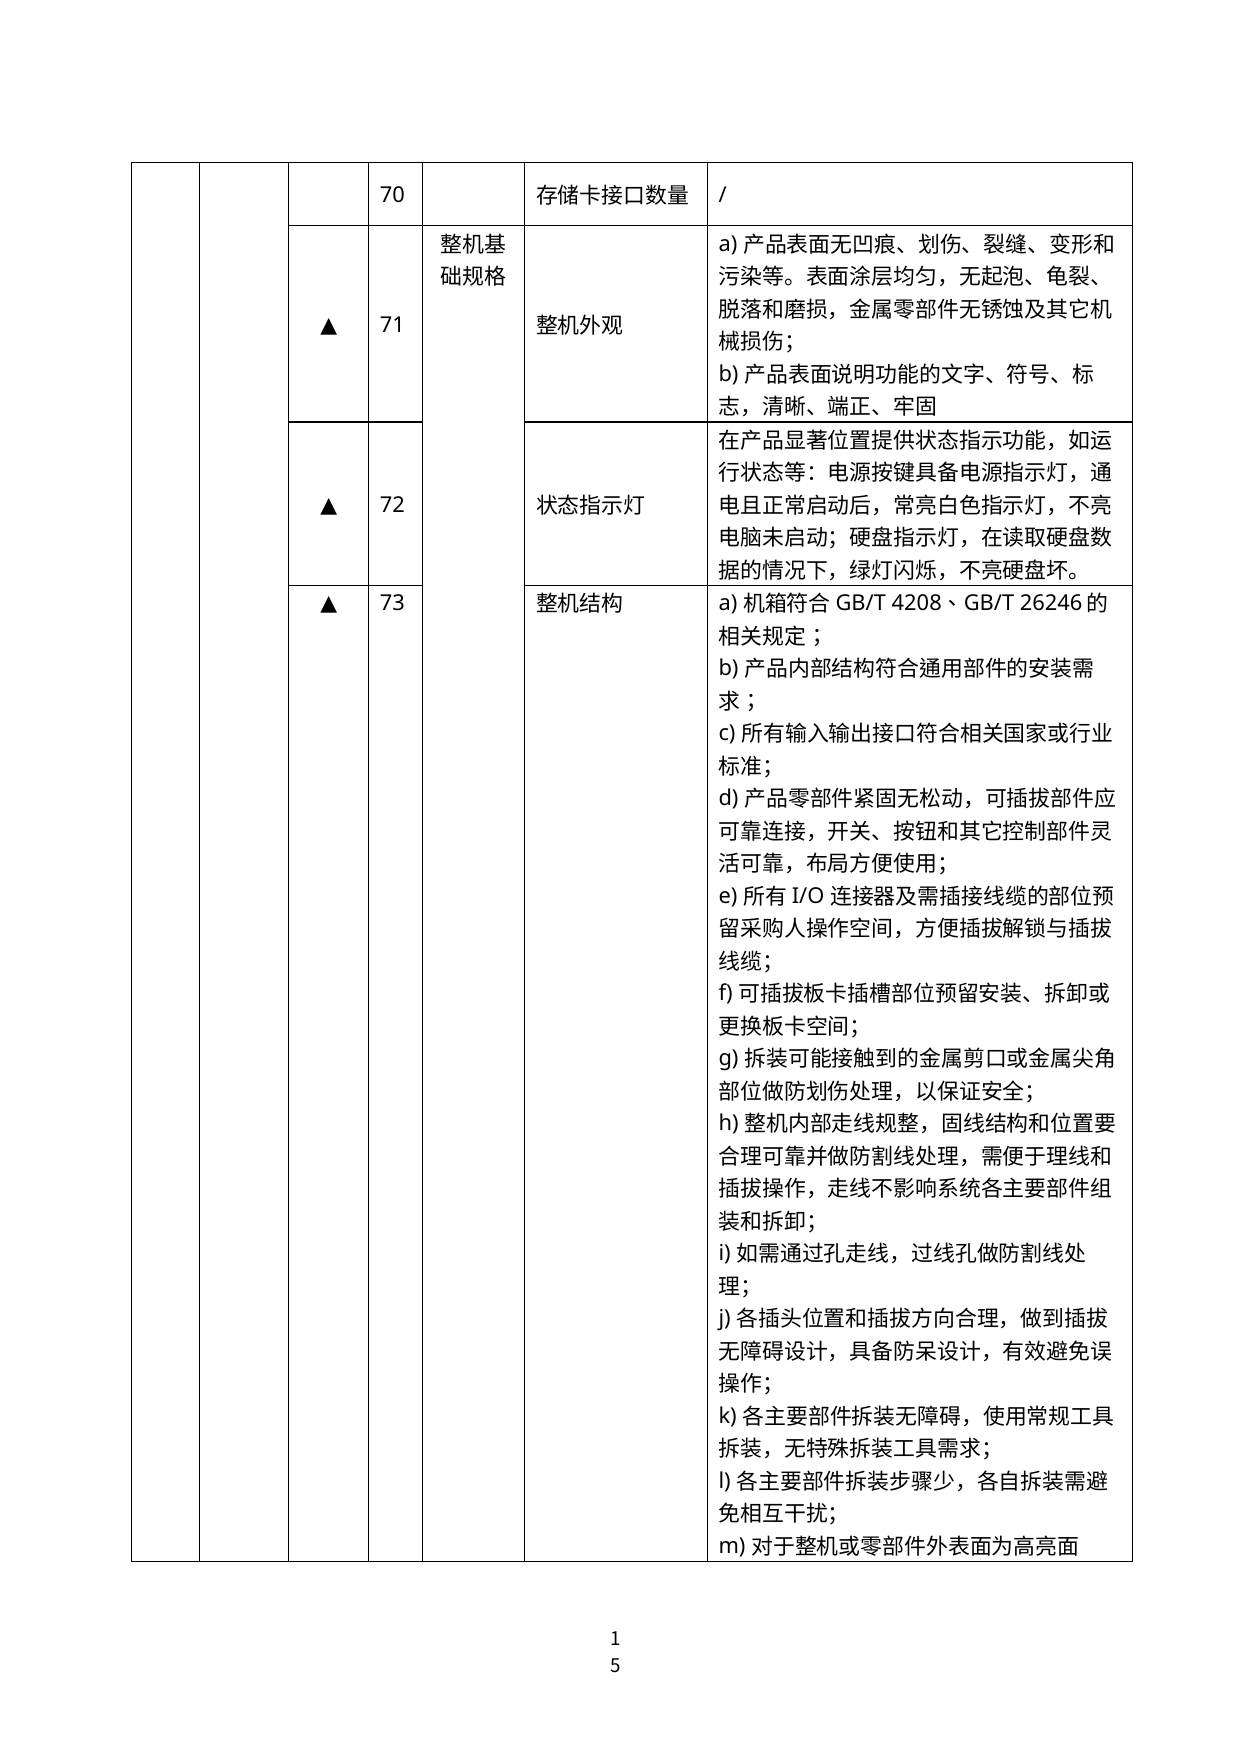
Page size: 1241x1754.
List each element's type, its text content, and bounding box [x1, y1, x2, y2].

table_cell ▲ [289, 423, 368, 585]
table_cell 整机结构 [525, 586, 707, 1561]
table_cell 72 [369, 423, 422, 585]
table_cell 整机外观 [525, 226, 707, 421]
table_cell 整机基础规格 [423, 226, 524, 1561]
table_cell / [708, 163, 1132, 225]
table_cell 状态指示灯 [525, 423, 707, 585]
table_cell 73 [369, 586, 422, 1561]
table_cell [289, 163, 368, 225]
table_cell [708, 586, 1132, 1561]
table_cell a) 产品表面无凹痕、划伤、裂缝、变形和污染等。表面涂层均匀，无起泡、龟裂、脱落和磨损，金属零部件无锈蚀及其它机械损伤； b) 产品表面说明功能的文字、符号、标志，清晰、端正、牢固 [708, 226, 1132, 421]
table_cell 71 [369, 226, 422, 421]
table_cell 70 [369, 163, 422, 225]
table_cell ▲ [289, 226, 368, 421]
table_cell ▲ [289, 586, 368, 1561]
table_cell 在产品显著位置提供状态指示功能，如运行状态等：电源按键具备电源指示灯，通电且正常启动后，常亮白色指示灯，不亮电脑未启动；硬盘指示灯，在读取硬盘数据的情况下，绿灯闪烁，不亮硬盘坏。 [708, 423, 1132, 585]
table_cell 存储卡接口数量 [525, 163, 707, 225]
